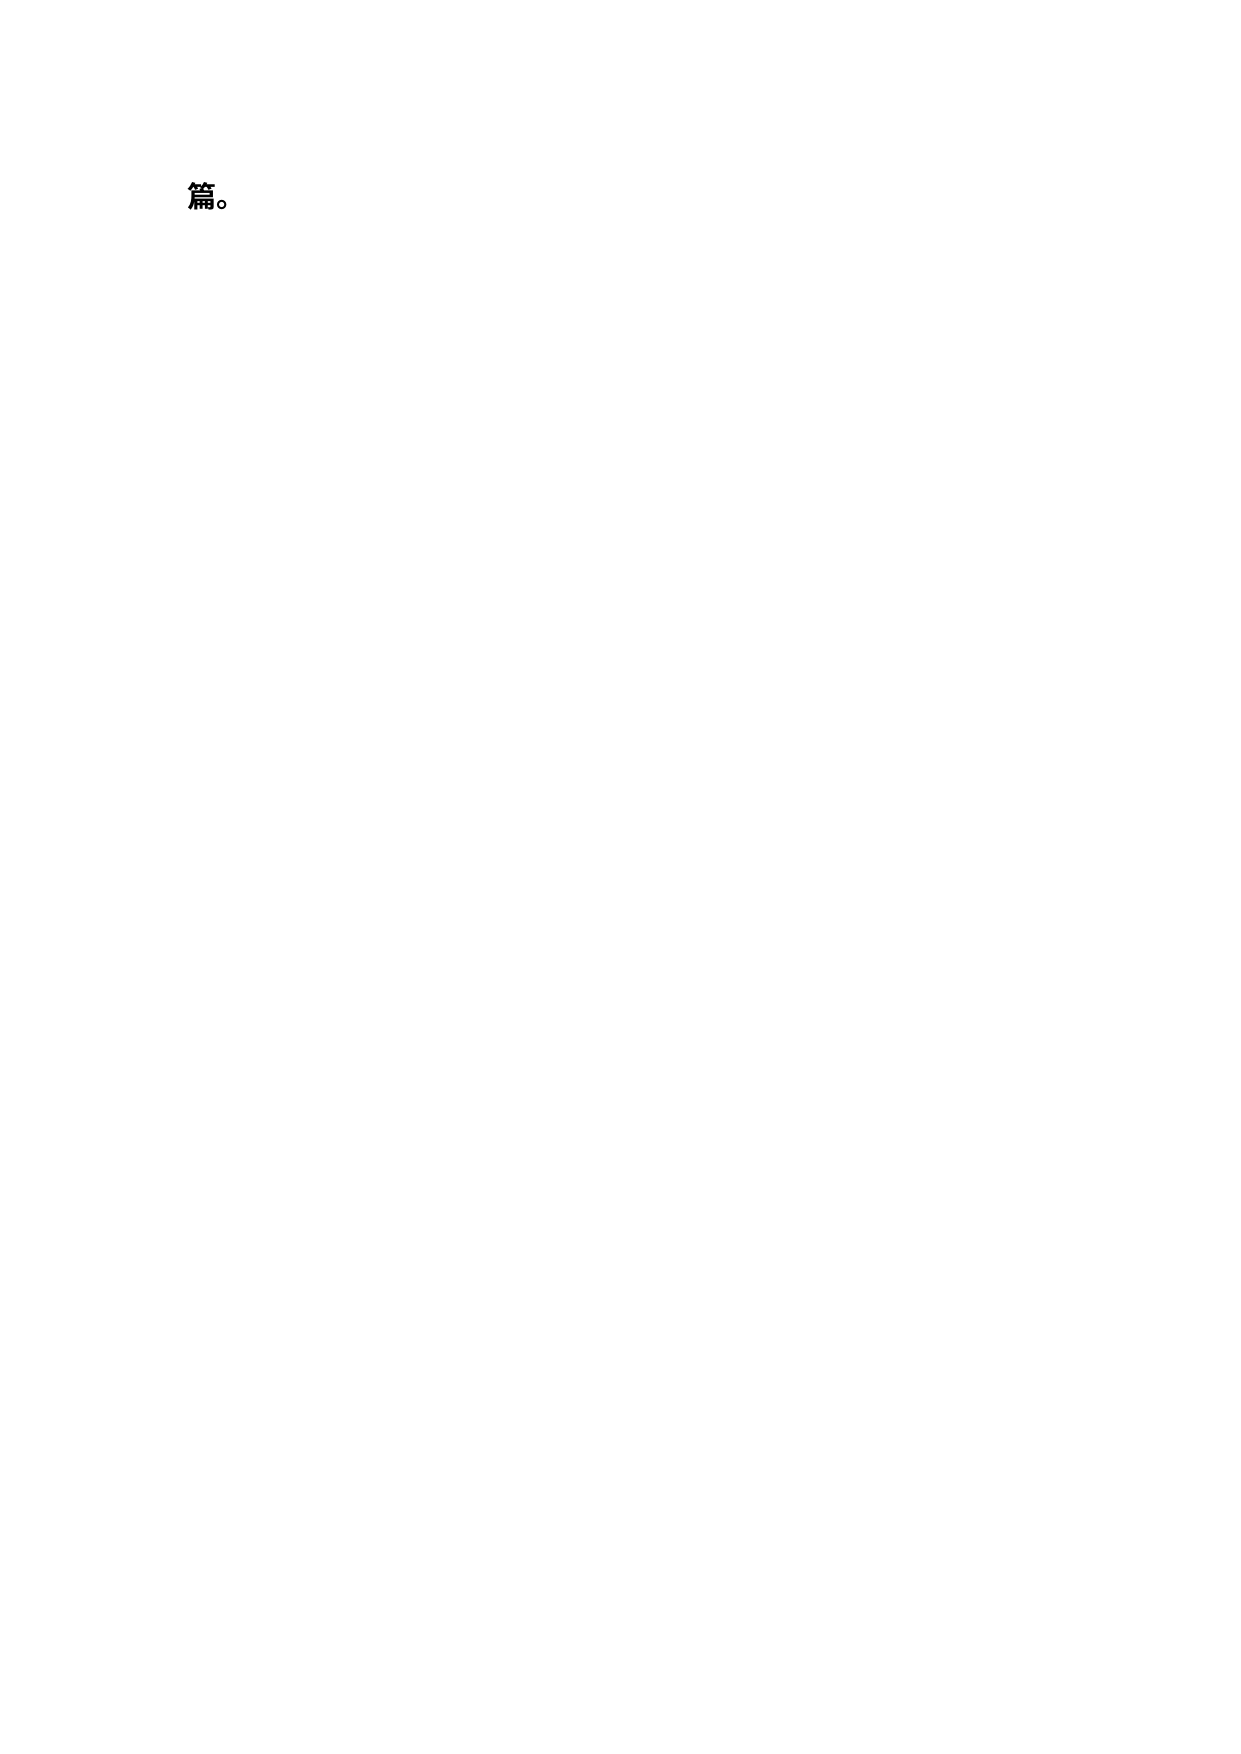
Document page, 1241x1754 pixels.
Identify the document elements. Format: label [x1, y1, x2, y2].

text [187, 162, 1053, 227]
